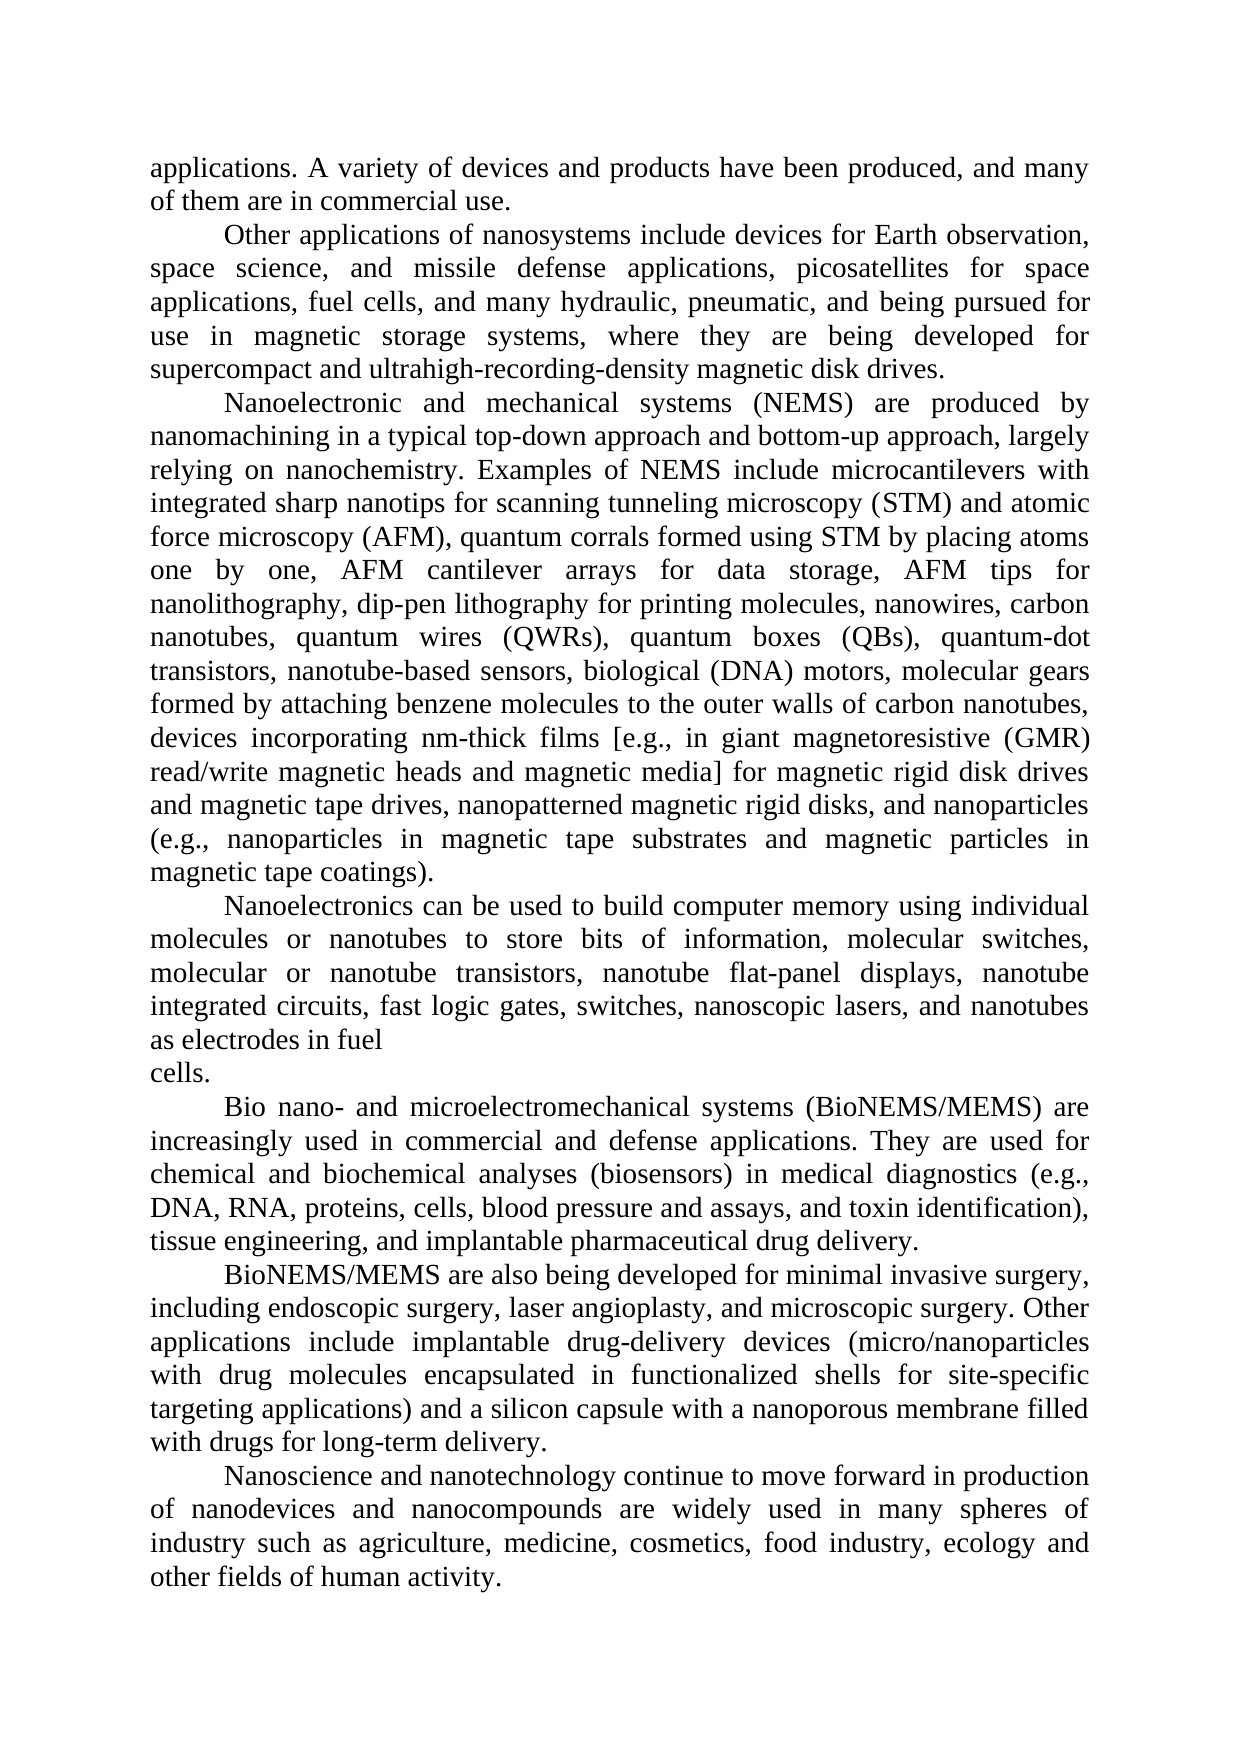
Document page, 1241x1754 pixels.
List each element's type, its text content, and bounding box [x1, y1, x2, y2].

text Nanoelectronic and mechanical systems (NEMS) are produced by nanomachining in a typical top-down approach and bottom-up approach, largely relying on nanochemistry. Examples of NEMS include microcantilevers with integrated sharp nanotips for scanning tunneling microscopy (STM) and atomic force microscopy (AFM), quantum corrals formed using STM by placing atoms one by one, AFM cantilever arrays for data storage, AFM tips for nanolithography, dip-pen lithography for printing molecules, nanowires, carbon nanotubes, quantum wires (QWRs), quantum boxes (QBs), quantum-dot transistors, nanotube-based sensors, biological (DNA) motors, molecular gears formed by attaching benzene molecules to the outer walls of carbon nanotubes, devices incorporating nm-thick films [e.g., in giant magnetoresistive (GMR) read/write magnetic heads and magnetic media] for magnetic rigid disk drives and magnetic tape drives, nanopatterned magnetic rigid disks, and nanoparticles (e.g., nanoparticles in magnetic tape substrates and magnetic particles in magnetic tape coatings). [150, 385, 1090, 888]
text BioNEMS/MEMS are also being developed for minimal invasive surgery, including endoscopic surgery, laser angioplasty, and microscopic surgery. Other applications include implantable drug-delivery devices (micro/nanoparticles with drug molecules encapsulated in functionalized shells for site-specific targeting applications) and a silicon capsule with a nanoporous membrane filled with drugs for long-term delivery. [150, 1257, 1090, 1458]
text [150, 150, 1090, 217]
text Other applications of nanosystems include devices for Earth observation, space science, and missile defense applications, picosatellites for space applications, fuel cells, and many hydraulic, pneumatic, and being pursued for use in magnetic storage systems, where they are being developed for supercompact and ultrahigh-recording-density magnetic disk drives. [150, 217, 1090, 385]
text cells. [150, 1056, 1090, 1089]
text Bio nano- and microelectromechanical systems (BioNEMS/MEMS) are increasingly used in commercial and defense applications. They are used for chemical and biochemical analyses (biosensors) in medical diagnostics (e.g., DNA, RNA, proteins, cells, blood pressure and assays, and toxin identification), tissue engineering, and implantable pharmaceutical drug delivery. [150, 1089, 1090, 1257]
text Nanoscience and nanotechnology continue to move forward in production of nanodevices and nanocompounds are widely used in many spheres of industry such as agriculture, medicine, cosmetics, food industry, ecology and other fields of human activity. [150, 1458, 1090, 1592]
text Nanoelectronics can be used to build computer memory using individual molecules or nanotubes to store bits of information, molecular switches, molecular or nanotube transistors, nanotube flat-panel displays, nanotube integrated circuits, fast logic gates, switches, nanoscopic lasers, and nanotubes as electrodes in fuel [150, 888, 1090, 1056]
